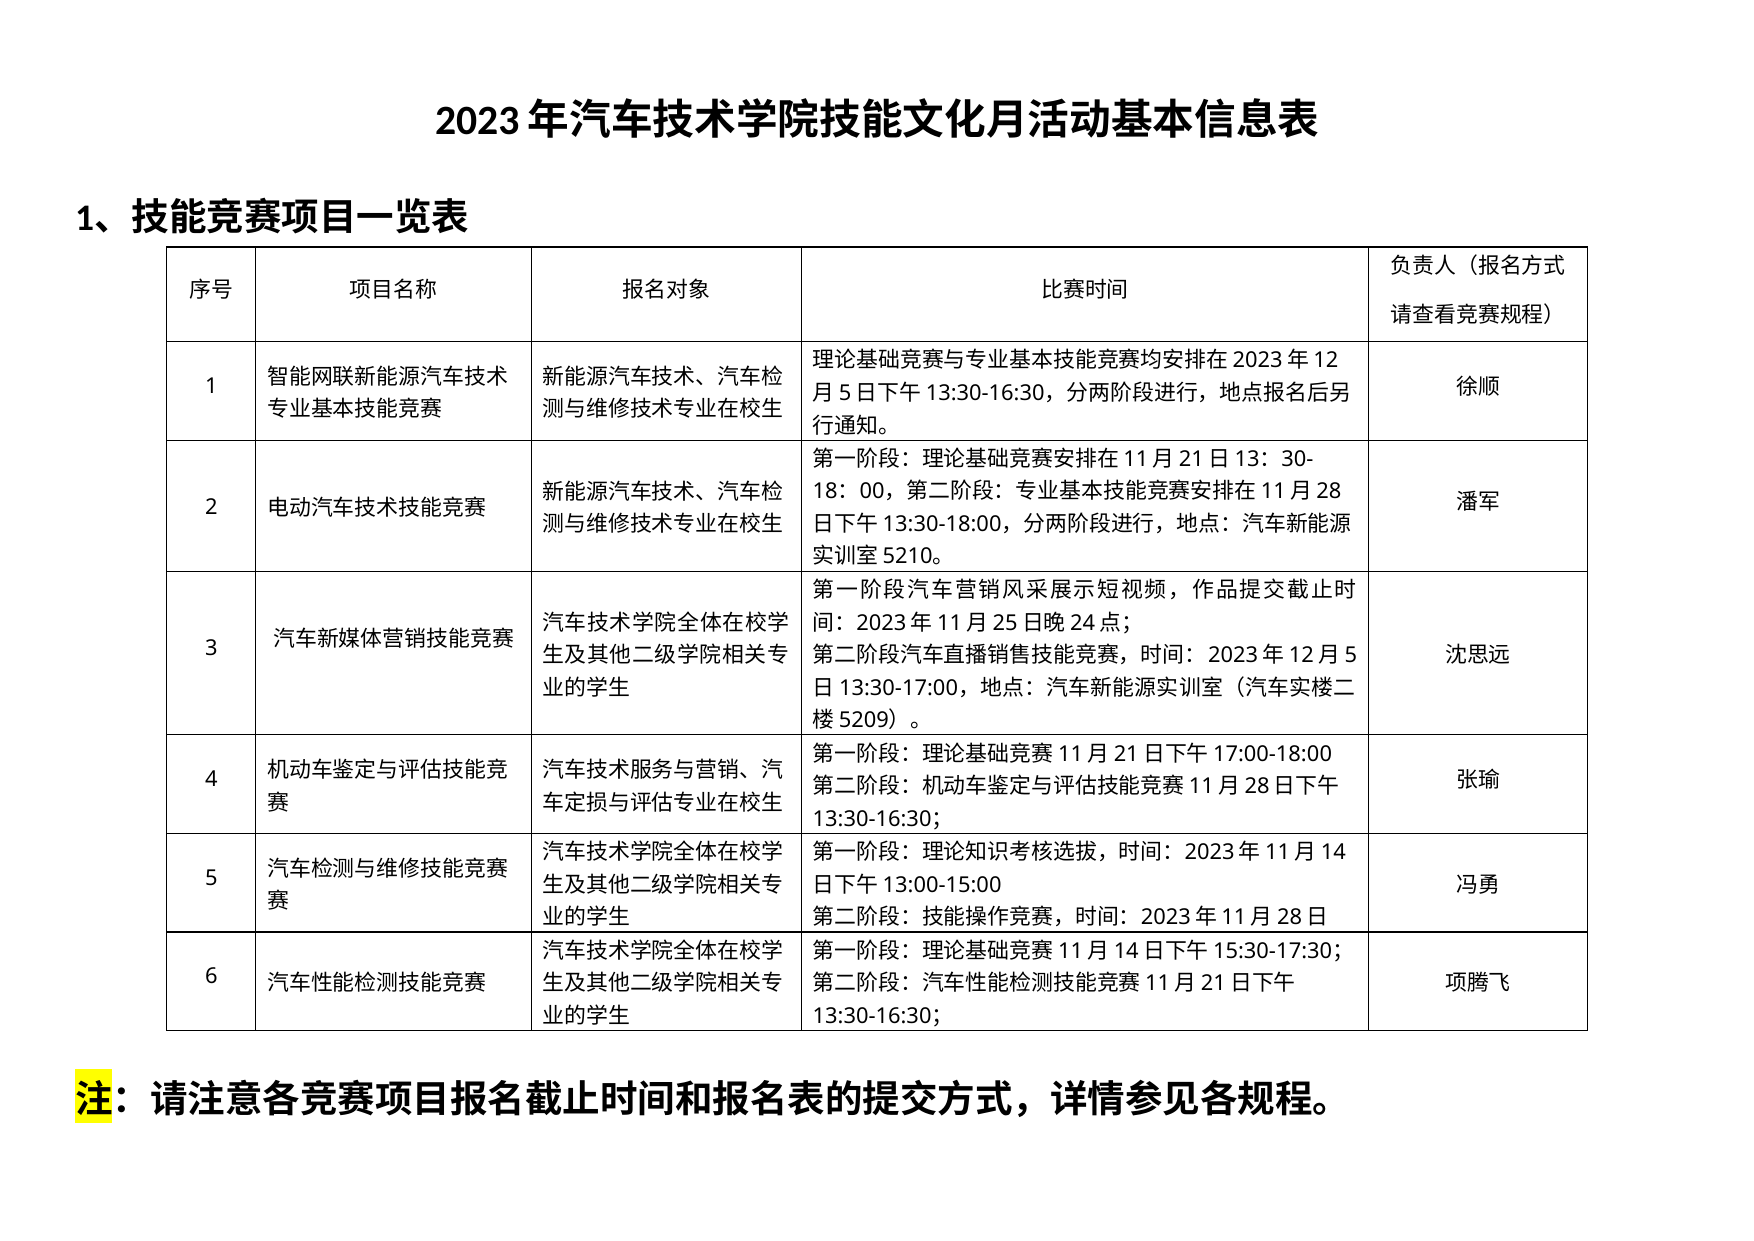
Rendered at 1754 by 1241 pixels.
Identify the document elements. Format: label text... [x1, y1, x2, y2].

table_header 序号 [167, 248, 255, 341]
text 1、技能竞赛项目一览表 [75, 181, 1679, 246]
table_header 项目名称 [256, 248, 531, 341]
text 2023年汽车技术学院技能文化月活动基本信息表 [75, 84, 1679, 149]
table_cell 新能源汽车技术、汽车检测与维修技术专业在校生 [532, 441, 801, 571]
table_cell 汽车技术服务与营销、汽车定损与评估专业在校生 [532, 735, 801, 833]
table_header 报名对象 [532, 248, 801, 341]
table_cell 第一阶段汽车营销风采展示短视频，作品提交截止时间：2023年11月25日晚24点； 第二阶段汽车直播销售技能竞赛，时间：2023年12月5日13:30-17:00，地点：汽车新能源实训室（汽车实楼二楼5209）。 [802, 572, 1368, 734]
table_header 比赛时间 [802, 248, 1368, 341]
table_cell 第一阶段：理论基础竞赛安排在11月21日13：30-18：00，第二阶段：专业基本技能竞赛安排在11月28日下午13:30-18:00，分两阶段进行，地点：汽车新能源实训室5210。 [802, 441, 1368, 571]
table_cell 2 [167, 441, 255, 571]
table_cell 电动汽车技术技能竞赛 [256, 441, 531, 571]
table_cell 汽车检测与维修技能竞赛赛 [256, 834, 531, 931]
table_cell 汽车技术学院全体在校学生及其他二级学院相关专业的学生 [532, 933, 801, 1030]
table_cell 项腾飞 [1369, 933, 1587, 1030]
table_cell 张瑜 [1369, 735, 1587, 833]
table_cell 4 [167, 735, 255, 833]
table_cell 汽车新媒体营销技能竞赛 [256, 572, 531, 734]
table_cell 理论基础竞赛与专业基本技能竞赛均安排在2023年12月5日下午13:30-16:30，分两阶段进行，地点报名后另行通知。 [802, 342, 1368, 440]
table_cell 潘军 [1369, 441, 1587, 571]
table_cell 沈思远 [1369, 572, 1587, 734]
table_cell 3 [167, 572, 255, 734]
table_cell 机动车鉴定与评估技能竞赛 [256, 735, 531, 833]
table_cell 徐顺 [1369, 342, 1587, 440]
table_cell 第一阶段：理论知识考核选拔，时间：2023年11月14日下午13:00-15:00 第二阶段：技能操作竞赛，时间：2023年11月28日 [802, 834, 1368, 931]
table_cell 汽车性能检测技能竞赛 [256, 933, 531, 1030]
table_cell 6 [167, 933, 255, 1030]
text 注：请注意各竞赛项目报名截止时间和报名表的提交方式，详情参见各规程。 [75, 1063, 1679, 1128]
table_cell 第一阶段：理论基础竞赛 11月14日下午15:30-17:30； 第二阶段：汽车性能检测技能竞赛11月21日下午13:30-16:30； [802, 933, 1368, 1030]
table_cell 智能网联新能源汽车技术专业基本技能竞赛 [256, 342, 531, 440]
table_cell 第一阶段：理论基础竞赛 11月21日下午17:00-18:00 第二阶段：机动车鉴定与评估技能竞赛11月28日下午13:30-16:30； [802, 735, 1368, 833]
table_cell 5 [167, 834, 255, 931]
table_cell 汽车技术学院全体在校学生及其他二级学院相关专业的学生 [532, 572, 801, 734]
table_cell 冯勇 [1369, 834, 1587, 931]
table_header 负责人（报名方式请查看竞赛规程） [1369, 248, 1587, 341]
table_cell 新能源汽车技术、汽车检测与维修技术专业在校生 [532, 342, 801, 440]
table_cell 汽车技术学院全体在校学生及其他二级学院相关专业的学生 [532, 834, 801, 931]
table_cell 1 [167, 342, 255, 440]
